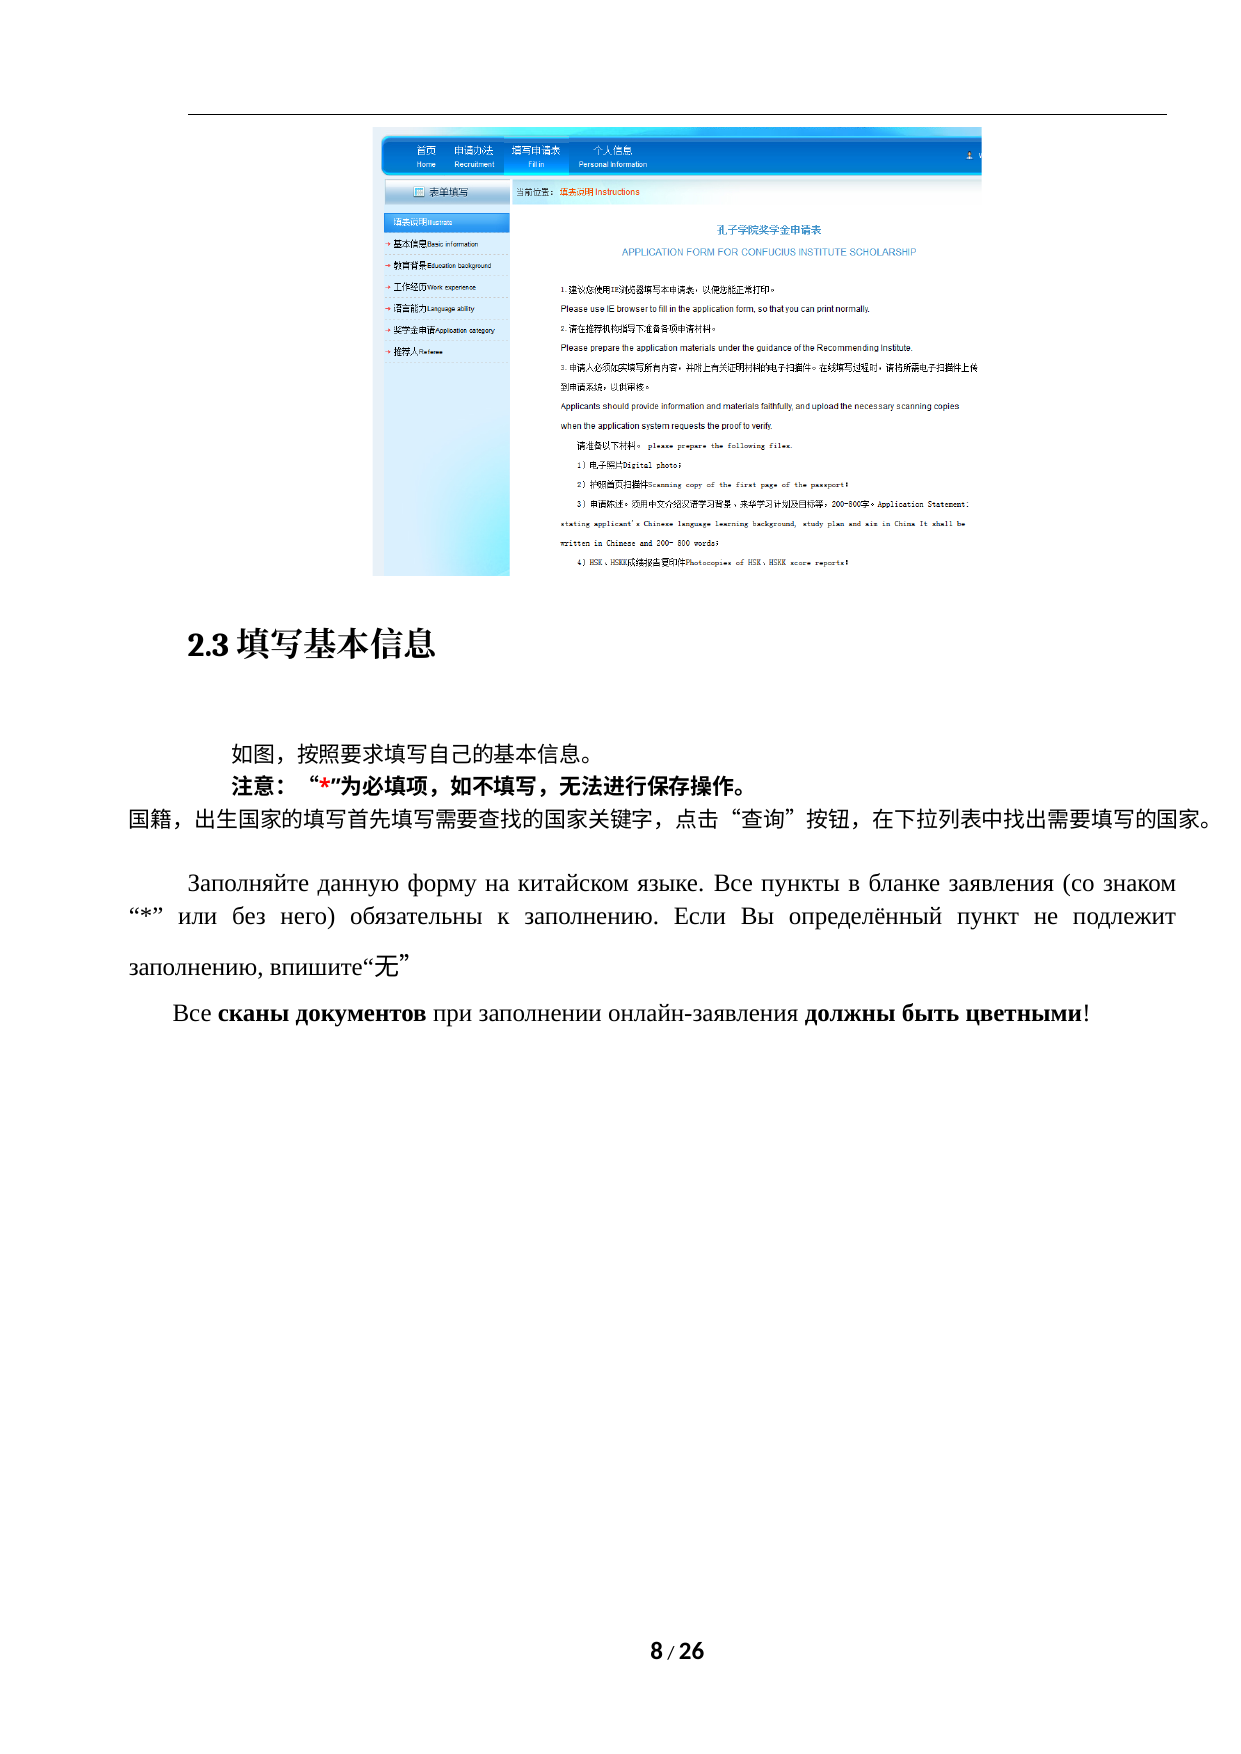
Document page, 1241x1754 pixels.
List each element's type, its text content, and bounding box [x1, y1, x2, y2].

picture [372, 127, 982, 576]
subtitle 2.3 填写基本信息 [187, 609, 1167, 674]
text 注意：“*”为必填项，如不填写，无法进行保存操作。 [187, 769, 1167, 802]
text Все сканы документов при заполнении онлайн-заявления должны быть цветными! [128, 997, 1240, 1029]
text 如图，按照要求填写自己的基本信息。 [187, 737, 1167, 769]
text Заполняйте данную форму на китайском языке. Все пункты в бланке заявления (со знаком “*” или без него) обязательны к заполнению. Если Вы определённый пункт не подлежит заполнению, впишите“无” [128, 867, 1177, 997]
text 国籍，出生国家的填写首先填写需要查找的国家关键字，点击“查询”按钮，在下拉列表中找出需要填写的国家。 [128, 802, 1221, 834]
